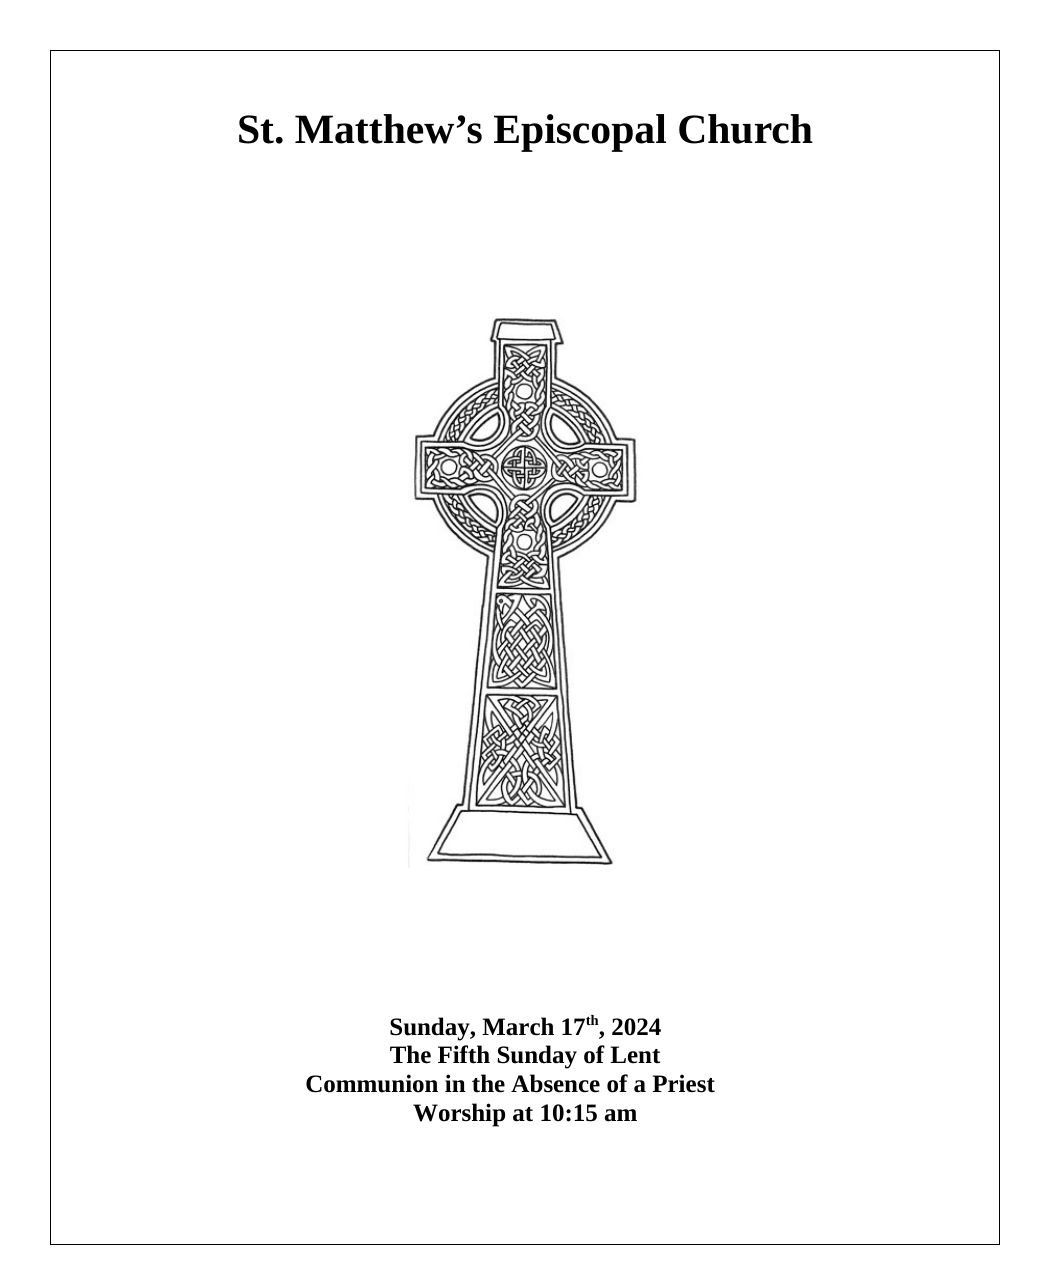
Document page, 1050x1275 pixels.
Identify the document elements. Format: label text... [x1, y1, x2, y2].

text Worship at 10:15 am [105, 1098, 945, 1127]
text Communion in the Absence of a Priest [105, 1069, 915, 1098]
picture [407, 309, 643, 868]
text Sunday, March 17th, 2024 [105, 1012, 945, 1041]
subtitle St. Matthew’s Episcopal Church [105, 105, 945, 153]
text The Fifth Sunday of Lent [105, 1041, 945, 1069]
